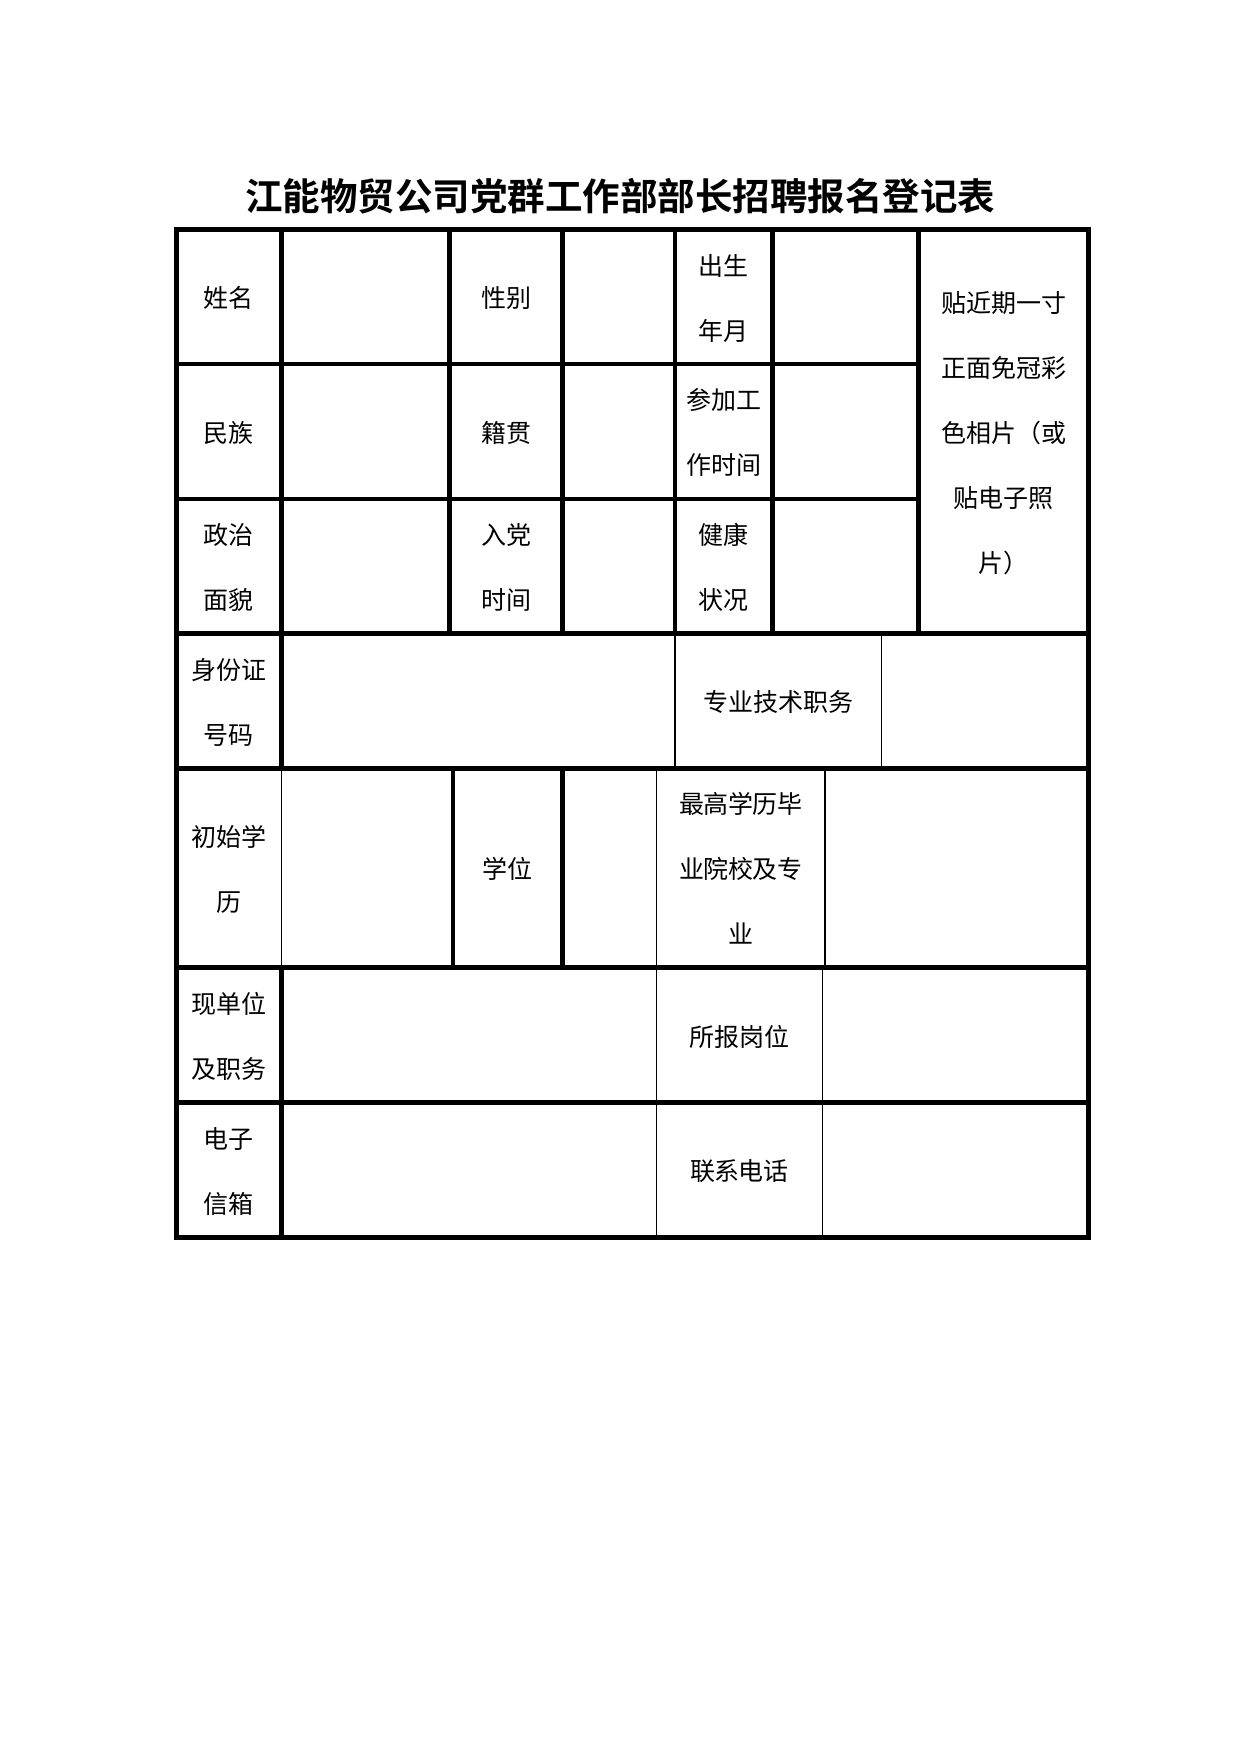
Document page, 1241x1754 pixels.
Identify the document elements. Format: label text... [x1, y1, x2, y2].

table_cell 联系电话 [657, 1105, 822, 1235]
table_header 贴近期一寸 正面免冠彩色相片（或贴电子照片） [921, 232, 1086, 631]
table_cell [775, 501, 916, 631]
table_cell 民族 [179, 366, 279, 496]
table_cell [823, 1105, 1086, 1235]
table_header 出生 年月 [677, 232, 770, 362]
table_cell [882, 636, 1086, 766]
table_cell 最高学历毕业院校及专业 [657, 771, 824, 965]
table_cell [565, 366, 673, 496]
table_header 性别 [452, 232, 560, 362]
table_cell [284, 970, 656, 1100]
table_cell 身份证 号码 [179, 636, 279, 766]
table_cell 健康 状况 [677, 501, 770, 631]
table_cell [823, 970, 1086, 1100]
table_cell 学位 [455, 771, 560, 965]
table_cell [282, 771, 451, 965]
table_header [565, 232, 673, 362]
table_cell [826, 771, 1086, 965]
table_cell [775, 366, 916, 496]
table_header [284, 232, 447, 362]
table_cell 参加工 作时间 [677, 366, 770, 496]
table_cell [565, 501, 673, 631]
table_cell 初始学历 [179, 771, 281, 965]
table_cell 入党 时间 [452, 501, 560, 631]
table_cell [565, 771, 656, 965]
text 江能物贸公司党群工作部部长招聘报名登记表 [187, 162, 1053, 227]
table_cell [284, 366, 447, 496]
table_header [775, 232, 916, 362]
table_cell 电子 信箱 [179, 1105, 279, 1235]
table_cell [284, 501, 447, 631]
table_cell [284, 1105, 656, 1235]
table_cell 政治 面貌 [179, 501, 279, 631]
table_cell 现单位及职务 [179, 970, 279, 1100]
table_cell 专业技术职务 [676, 636, 881, 766]
table_cell 所报岗位 [657, 970, 822, 1100]
table_cell [284, 636, 674, 766]
table_header 姓名 [179, 232, 279, 362]
table_cell 籍贯 [452, 366, 560, 496]
